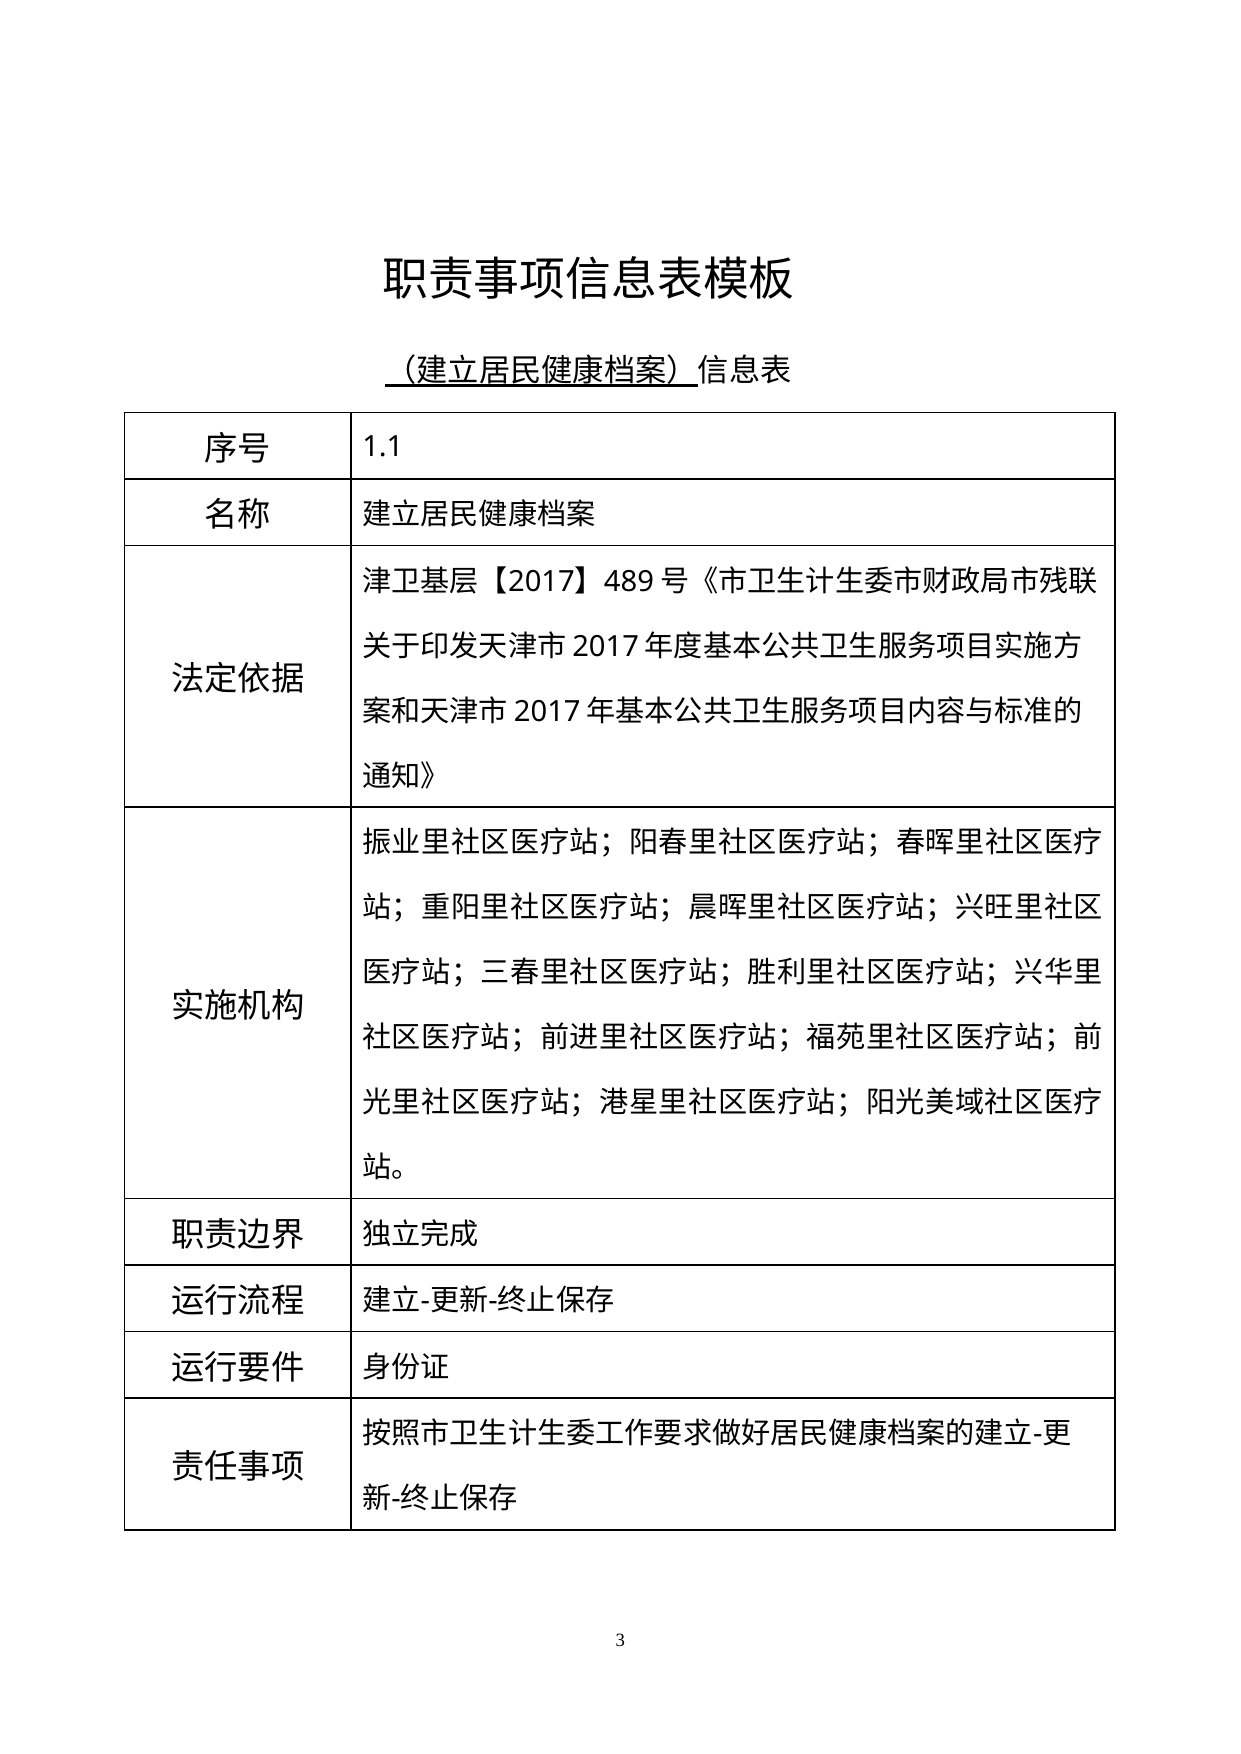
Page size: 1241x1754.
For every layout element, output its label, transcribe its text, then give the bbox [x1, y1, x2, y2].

table_cell 振业里社区医疗站；阳春里社区医疗站；春晖里社区医疗站；重阳里社区医疗站；晨晖里社区医疗站；兴旺里社区医疗站；三春里社区医疗站；胜利里社区医疗站；兴华里社区医疗站；前进里社区医疗站；福苑里社区医疗站；前光里社区医疗站；港星里社区医疗站；阳光美域社区医疗站。 [352, 808, 1114, 1198]
table_cell 建立-更新-终止保存 [352, 1266, 1114, 1331]
table_cell 运行要件 [125, 1332, 350, 1397]
table_cell 建立居民健康档案 [352, 480, 1114, 544]
table_cell 责任事项 [125, 1399, 350, 1529]
table_cell 身份证 [352, 1332, 1114, 1397]
table_cell 津卫基层【2017】489号《市卫生计生委市财政局市残联关于印发天津市2017年度基本公共卫生服务项目实施方案和天津市2017年基本公共卫生服务项目内容与标准的通知》 [352, 546, 1114, 806]
table_cell （建立居民健康档案）信息表 [124, 325, 1052, 412]
table_cell 职责边界 [125, 1199, 350, 1264]
table_header 职责事项信息表模板 [124, 227, 1052, 324]
table_cell 1.1 [352, 413, 1114, 478]
table_cell 运行流程 [125, 1266, 350, 1331]
table_cell 实施机构 [125, 808, 350, 1198]
table_cell 序号 [125, 413, 350, 478]
table_cell 独立完成 [352, 1199, 1114, 1264]
table_cell 法定依据 [125, 546, 350, 806]
table_cell 按照市卫生计生委工作要求做好居民健康档案的建立-更新-终止保存 [352, 1399, 1114, 1529]
table_cell 名称 [125, 480, 350, 544]
